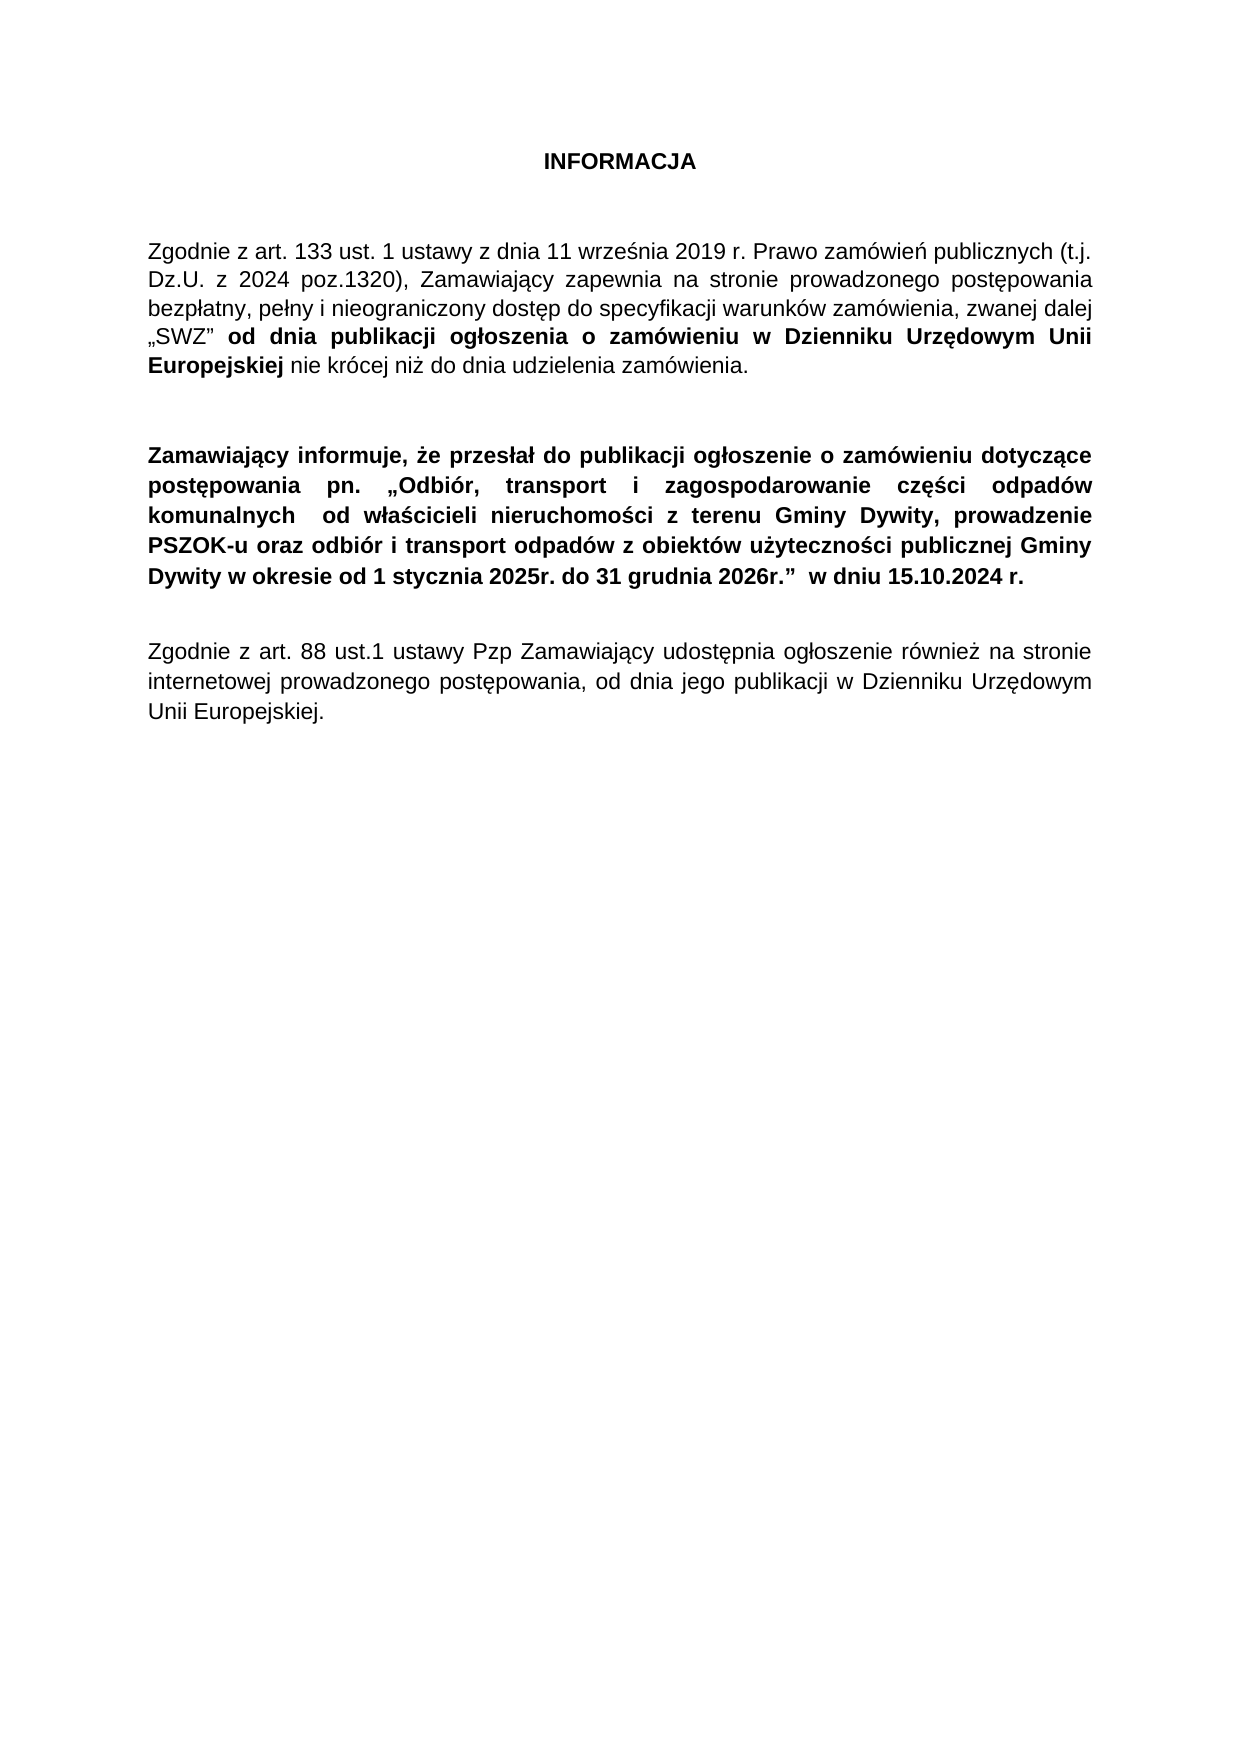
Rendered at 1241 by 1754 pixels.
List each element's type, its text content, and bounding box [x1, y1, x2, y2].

text Zgodnie z art. 133 ust. 1 ustawy z dnia 11 września 2019 r. Prawo zamówień publicznych (t.j. Dz.U. z 2024 poz.1320), Zamawiający zapewnia na stronie prowadzonego postępowania bezpłatny, pełny i nieograniczony dostęp do specyfikacji warunków zamówienia, zwanej dalej „SWZ” od dnia publikacji ogłoszenia o zamówieniu w Dzienniku Urzędowym Unii Europejskiej nie krócej niż do dnia udzielenia zamówienia. [148, 238, 1093, 378]
text Zamawiający informuje, że przesłał do publikacji ogłoszenie o zamówieniu dotyczące postępowania pn. „Odbiór, transport i zagospodarowanie części odpadów komunalnych od właścicieli nieruchomości z terenu Gminy Dywity, prowadzenie PSZOK-u oraz odbiór i transport odpadów z obiektów użyteczności publicznej Gminy Dywity w okresie od 1 stycznia 2025r. do 31 grudnia 2026r.” w dniu 15.10.2024 r. [148, 442, 1093, 589]
text Zgodnie z art. 88 ust.1 ustawy Pzp Zamawiający udostępnia ogłoszenie również na stronie internetowej prowadzonego postępowania, od dnia jego publikacji w Dzienniku Urzędowym Unii Europejskiej. [148, 638, 1093, 725]
text INFORMACJA [148, 148, 1093, 174]
